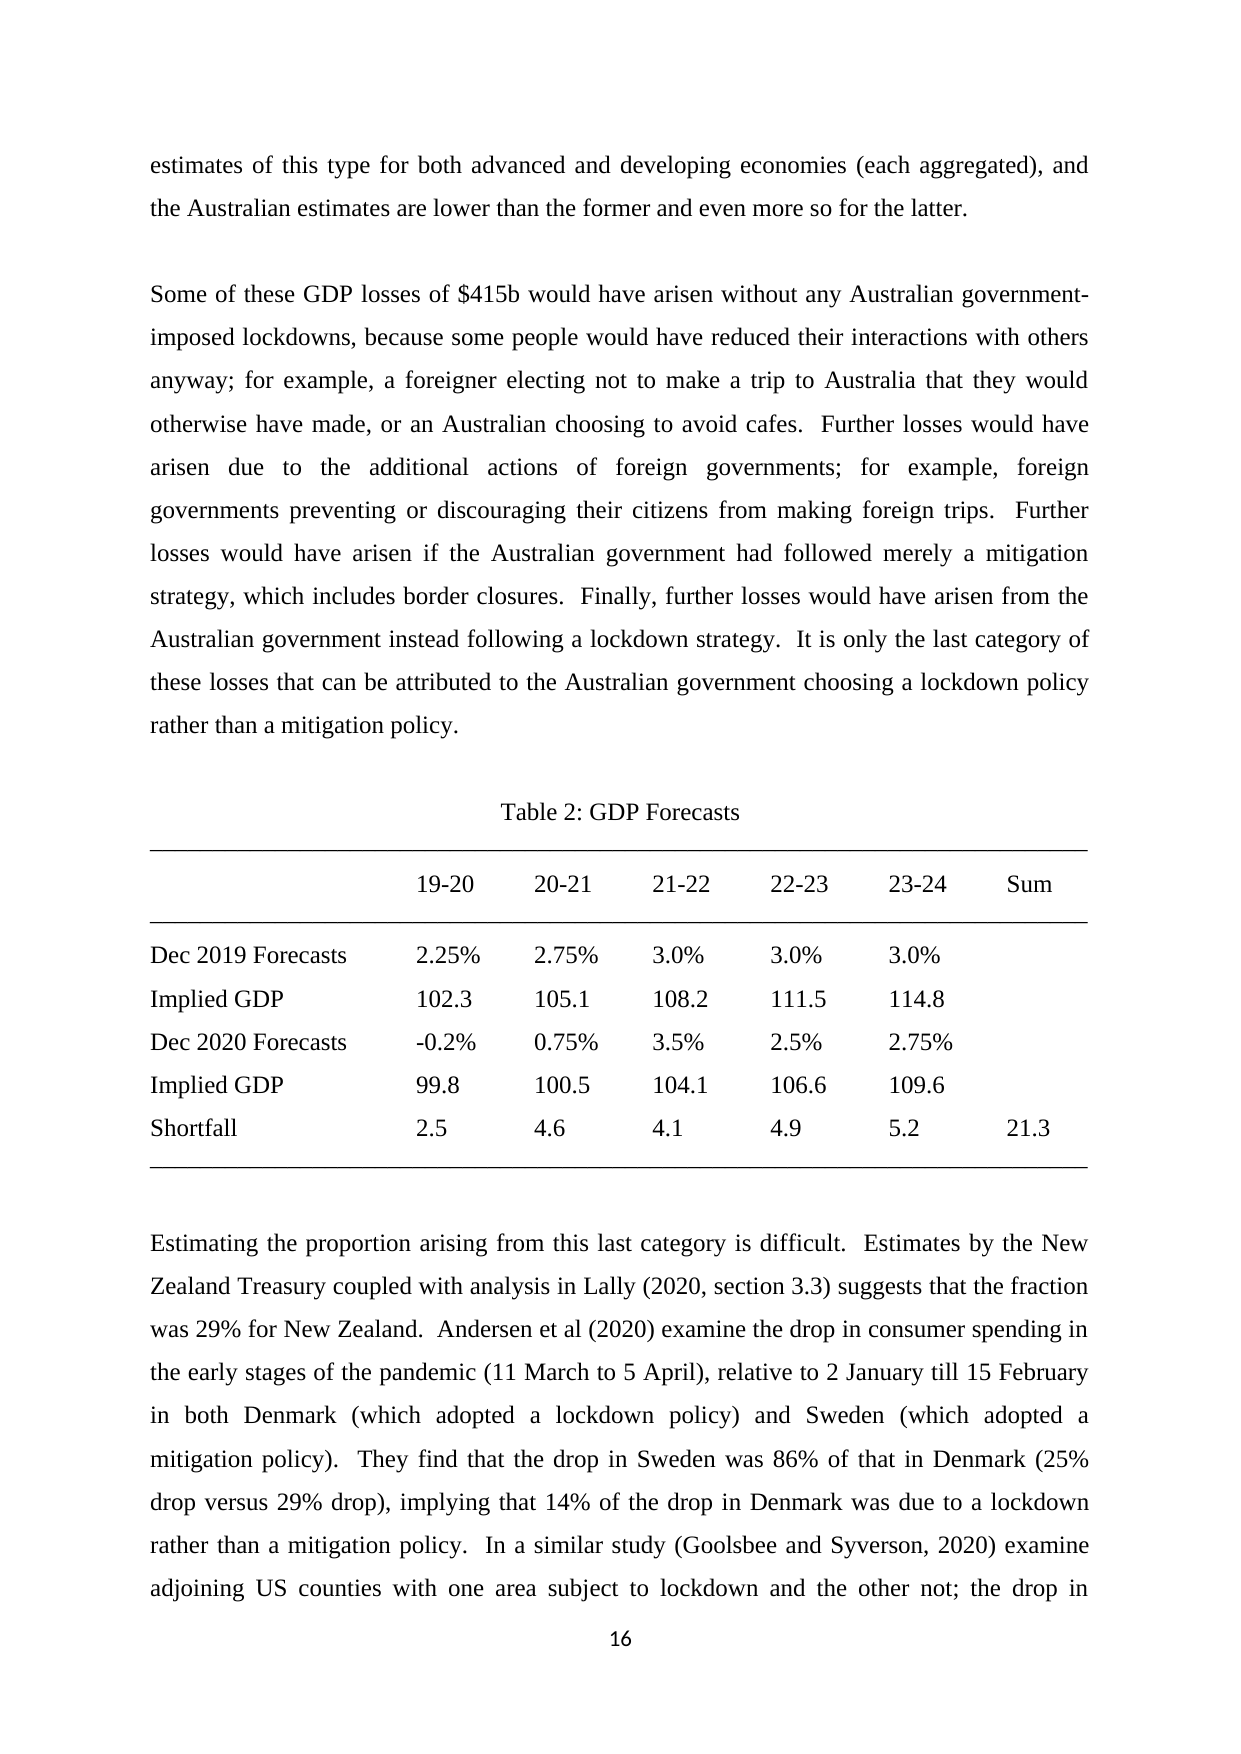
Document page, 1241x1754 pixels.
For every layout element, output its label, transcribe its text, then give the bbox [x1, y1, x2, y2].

text 19-20 20-21 21-22 22-23 23-24 Sum [150, 869, 1090, 897]
text Table 2: GDP Forecasts [150, 797, 1090, 826]
text ___________________________________________________________________________ [150, 1142, 1090, 1171]
text Implied GDP 102.3 105.1 108.2 111.5 114.8 [150, 984, 1090, 1012]
text Some of these GDP losses of $415b would have arisen without any Australian government-imposed lockdowns, because some people would have reduced their interactions with others anyway; for example, a foreigner electing not to make a trip to Australia that they would otherwise have made, or an Australian choosing to avoid cafes. Further losses would have arisen due to the additional actions of foreign governments; for example, foreign governments preventing or discouraging their citizens from making foreign trips. Further losses would have arisen if the Australian government had followed merely a mitigation strategy, which includes border closures. Finally, further losses would have arisen from the Australian government instead following a lockdown strategy. It is only the last category of these losses that can be attributed to the Australian government choosing a lockdown policy rather than a mitigation policy. [150, 279, 1090, 739]
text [150, 150, 1090, 222]
text Implied GDP 99.8 100.5 104.1 106.6 109.6 [150, 1070, 1090, 1099]
text Shortfall 2.5 4.6 4.1 4.9 5.2 21.3 [150, 1113, 1090, 1142]
text Dec 2019 Forecasts 2.25% 2.75% 3.0% 3.0% 3.0% [150, 941, 1090, 969]
text Dec 2020 Forecasts -0.2% 0.75% 3.5% 2.5% 2.75% [150, 1027, 1090, 1056]
text ___________________________________________________________________________ [150, 897, 1090, 926]
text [150, 1228, 1090, 1602]
text ___________________________________________________________________________ [150, 826, 1090, 854]
